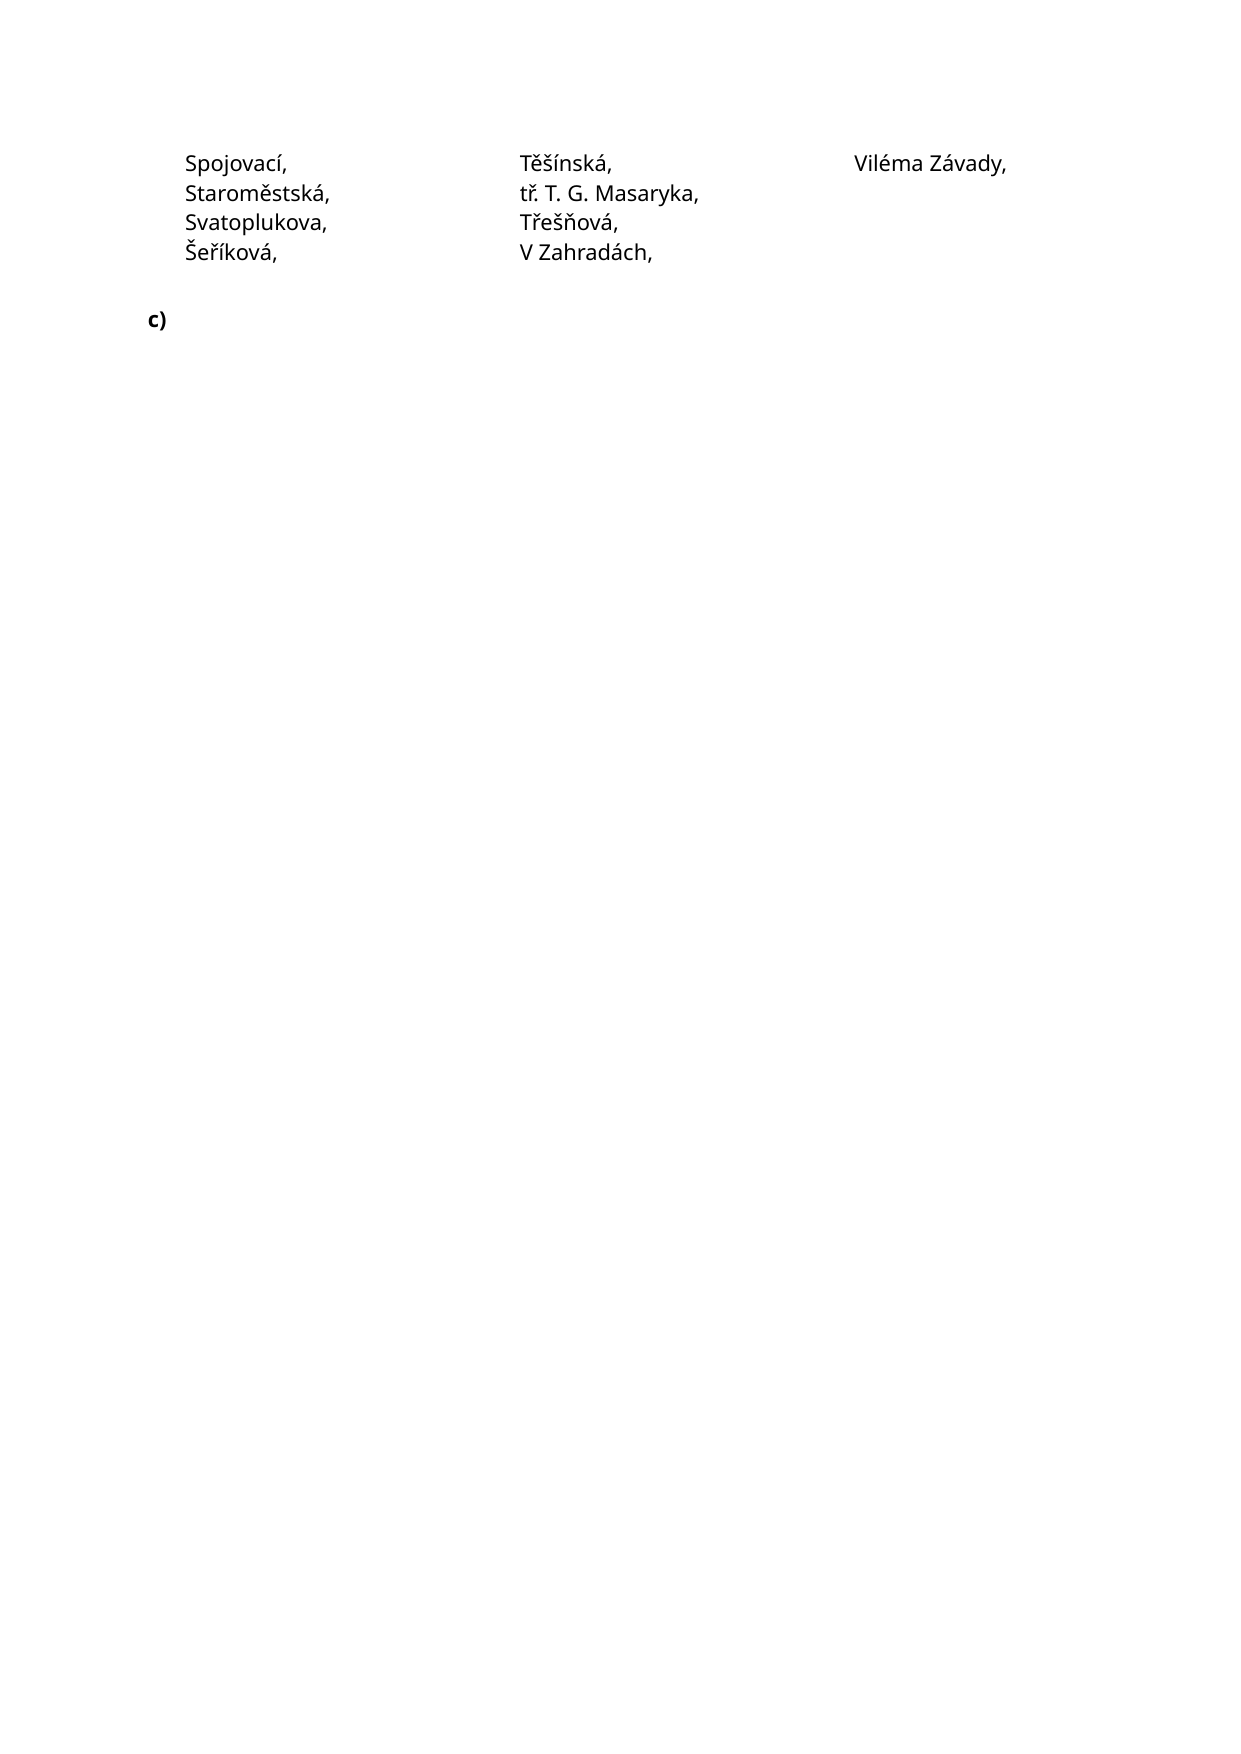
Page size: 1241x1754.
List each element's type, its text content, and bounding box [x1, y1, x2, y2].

list školský obvod [148, 304, 1092, 334]
text Šeříková, [185, 237, 423, 267]
text Spojovací, Staroměstská, Svatoplukova, [185, 148, 423, 237]
text Viléma Závady, [854, 148, 1092, 177]
text Těšínská, [519, 148, 758, 177]
text V Zahradách, [519, 237, 758, 267]
text tř. T. G. Masaryka, Třešňová, [519, 177, 758, 237]
